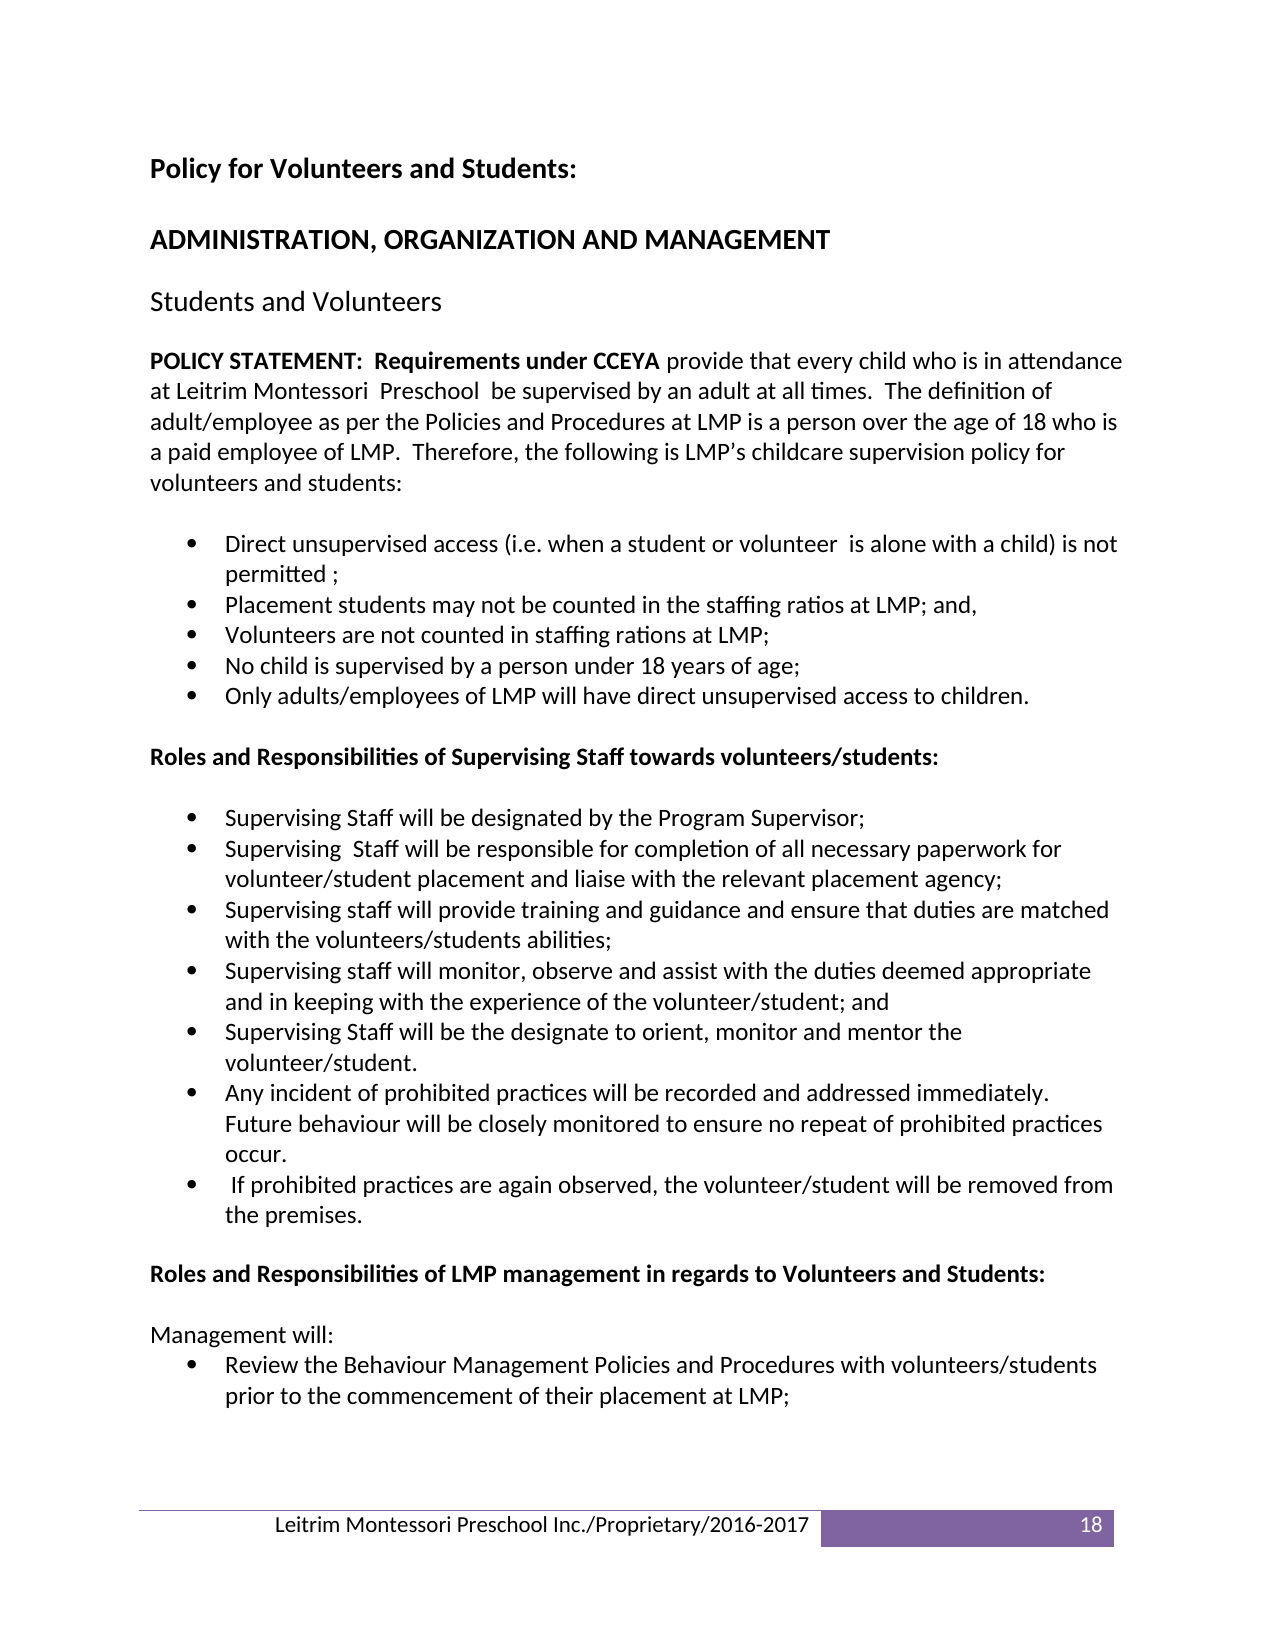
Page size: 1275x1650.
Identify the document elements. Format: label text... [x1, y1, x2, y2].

list Review the Behaviour Management Policies and Procedures with volunteers/students prior to the commencement of their placement at LMP; [187, 1349, 1125, 1411]
list Any incident of prohibited practices will be recorded and addressed immediately. Future behaviour will be closely monitored to ensure no repeat of prohibited practices occur. [187, 1077, 1125, 1169]
list Supervising Staff will be responsible for completion of all necessary paperwork for volunteer/student placement and liaise with the relevant placement agency; [187, 833, 1125, 894]
text Students and Volunteers [150, 283, 1125, 319]
list If prohibited practices are again observed, the volunteer/student will be removed from the premises. [187, 1169, 1125, 1230]
list No child is supervised by a person under 18 years of age; [187, 650, 1125, 681]
text Roles and Responsibilities of Supervising Staff towards volunteers/students: [150, 742, 1125, 772]
list Supervising Staff will be the designate to orient, monitor and mentor the volunteer/student. [187, 1016, 1125, 1077]
list Supervising staff will monitor, observe and assist with the duties deemed appropriate and in keeping with the experience of the volunteer/student; and [187, 955, 1125, 1016]
text ADMINISTRATION, ORGANIZATION AND MANAGEMENT [150, 221, 1125, 257]
text Policy for Volunteers and Students: [150, 150, 1125, 186]
list Supervising staff will provide training and guidance and ensure that duties are matched with the volunteers/students abilities; [187, 894, 1125, 955]
text Management will: [150, 1319, 1125, 1349]
list Direct unsupervised access (i.e. when a student or volunteer is alone with a child) is not permitted ; [187, 528, 1125, 589]
list Only adults/employees of LMP will have direct unsupervised access to children. [187, 681, 1125, 711]
text Roles and Responsibilities of LMP management in regards to Volunteers and Students: [150, 1258, 1125, 1288]
list Supervising Staff will be designated by the Program Supervisor; [187, 803, 1125, 833]
list Placement students may not be counted in the staffing ratios at LMP; and, [187, 589, 1125, 619]
list Volunteers are not counted in staffing rations at LMP; [187, 619, 1125, 650]
text POLICY STATEMENT: Requirements under CCEYA provide that every child who is in attendance at Leitrim Montessori Preschool be supervised by an adult at all times. The definition of adult/employee as per the Policies and Procedures at LMP is a person over the age of 18 who is a paid employee of LMP. Therefore, the following is LMP’s childcare supervision policy for volunteers and students: [150, 345, 1125, 497]
